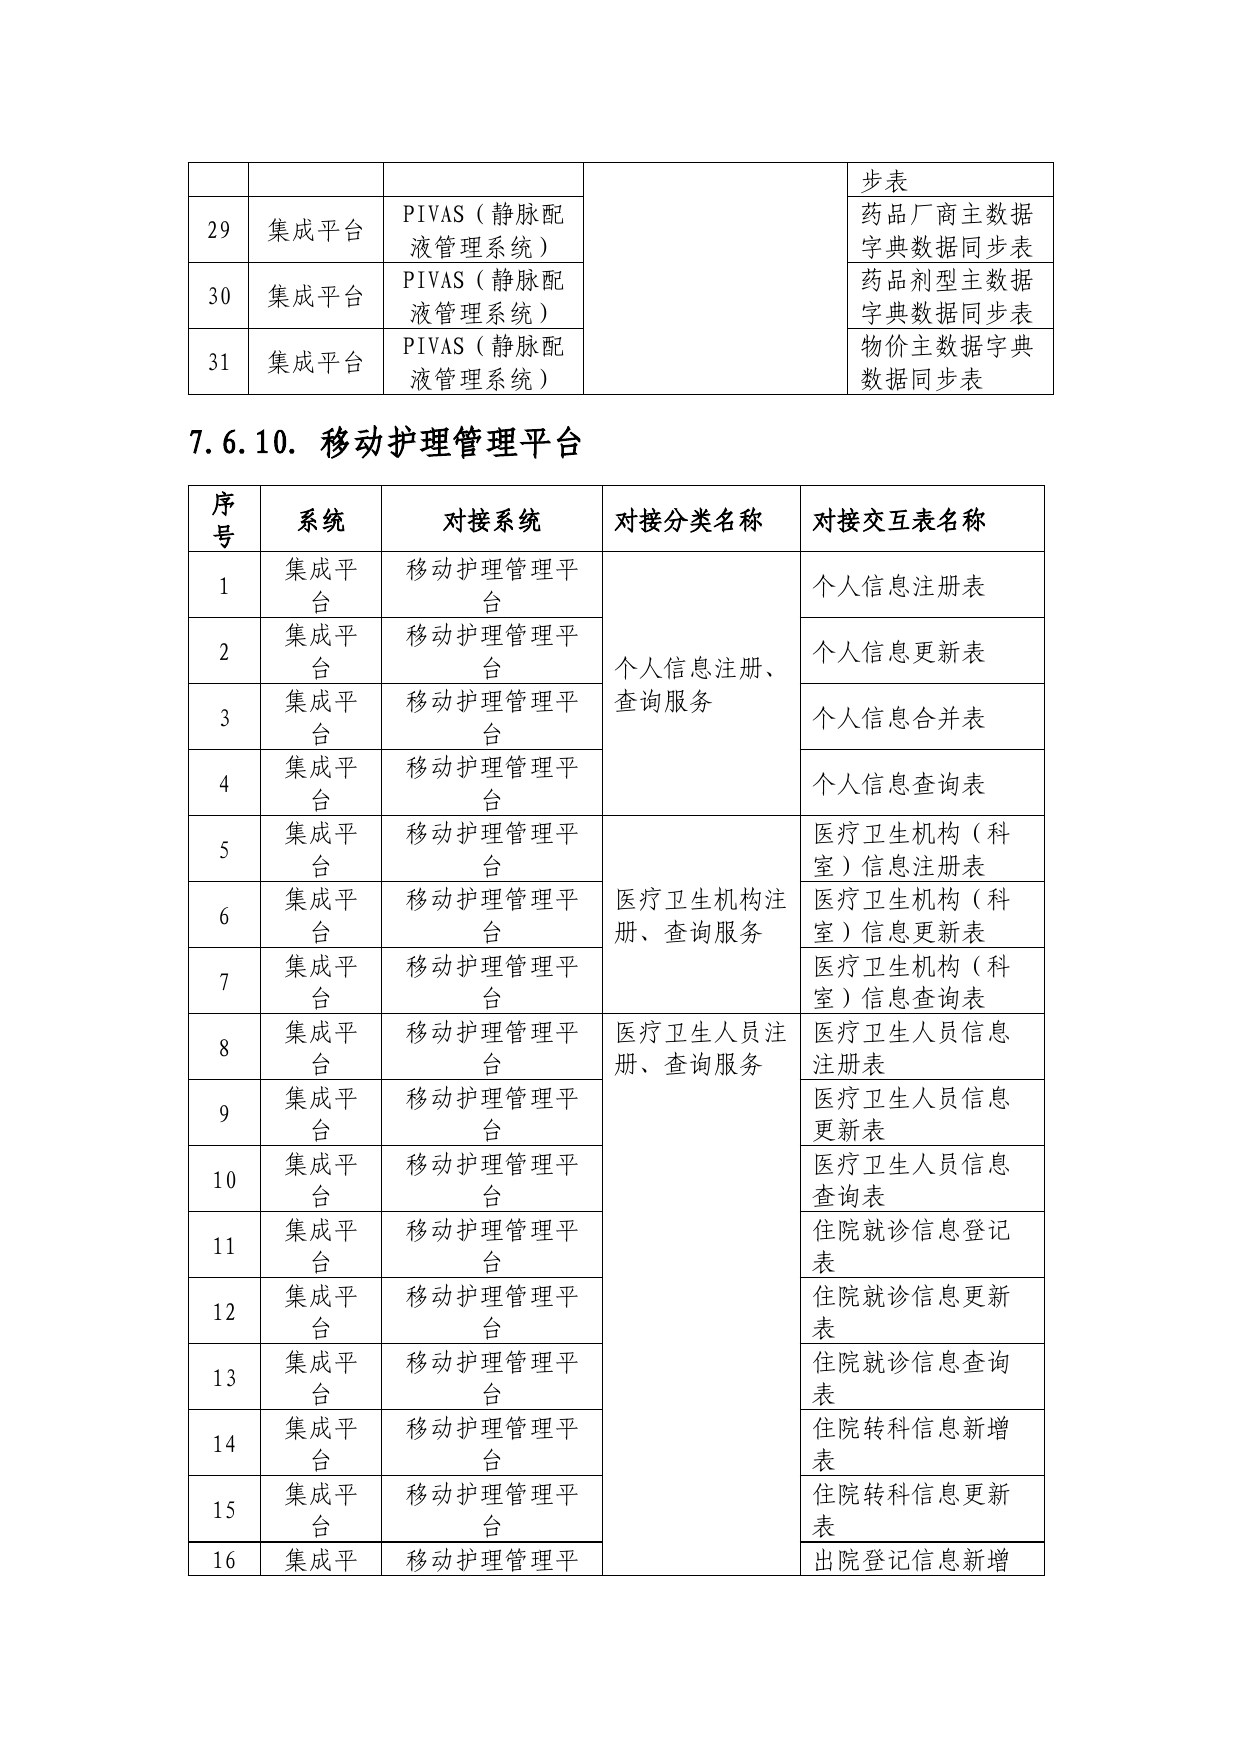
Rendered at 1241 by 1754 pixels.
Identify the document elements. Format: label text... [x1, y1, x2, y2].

list 移动护理管理平台 [187, 407, 1053, 472]
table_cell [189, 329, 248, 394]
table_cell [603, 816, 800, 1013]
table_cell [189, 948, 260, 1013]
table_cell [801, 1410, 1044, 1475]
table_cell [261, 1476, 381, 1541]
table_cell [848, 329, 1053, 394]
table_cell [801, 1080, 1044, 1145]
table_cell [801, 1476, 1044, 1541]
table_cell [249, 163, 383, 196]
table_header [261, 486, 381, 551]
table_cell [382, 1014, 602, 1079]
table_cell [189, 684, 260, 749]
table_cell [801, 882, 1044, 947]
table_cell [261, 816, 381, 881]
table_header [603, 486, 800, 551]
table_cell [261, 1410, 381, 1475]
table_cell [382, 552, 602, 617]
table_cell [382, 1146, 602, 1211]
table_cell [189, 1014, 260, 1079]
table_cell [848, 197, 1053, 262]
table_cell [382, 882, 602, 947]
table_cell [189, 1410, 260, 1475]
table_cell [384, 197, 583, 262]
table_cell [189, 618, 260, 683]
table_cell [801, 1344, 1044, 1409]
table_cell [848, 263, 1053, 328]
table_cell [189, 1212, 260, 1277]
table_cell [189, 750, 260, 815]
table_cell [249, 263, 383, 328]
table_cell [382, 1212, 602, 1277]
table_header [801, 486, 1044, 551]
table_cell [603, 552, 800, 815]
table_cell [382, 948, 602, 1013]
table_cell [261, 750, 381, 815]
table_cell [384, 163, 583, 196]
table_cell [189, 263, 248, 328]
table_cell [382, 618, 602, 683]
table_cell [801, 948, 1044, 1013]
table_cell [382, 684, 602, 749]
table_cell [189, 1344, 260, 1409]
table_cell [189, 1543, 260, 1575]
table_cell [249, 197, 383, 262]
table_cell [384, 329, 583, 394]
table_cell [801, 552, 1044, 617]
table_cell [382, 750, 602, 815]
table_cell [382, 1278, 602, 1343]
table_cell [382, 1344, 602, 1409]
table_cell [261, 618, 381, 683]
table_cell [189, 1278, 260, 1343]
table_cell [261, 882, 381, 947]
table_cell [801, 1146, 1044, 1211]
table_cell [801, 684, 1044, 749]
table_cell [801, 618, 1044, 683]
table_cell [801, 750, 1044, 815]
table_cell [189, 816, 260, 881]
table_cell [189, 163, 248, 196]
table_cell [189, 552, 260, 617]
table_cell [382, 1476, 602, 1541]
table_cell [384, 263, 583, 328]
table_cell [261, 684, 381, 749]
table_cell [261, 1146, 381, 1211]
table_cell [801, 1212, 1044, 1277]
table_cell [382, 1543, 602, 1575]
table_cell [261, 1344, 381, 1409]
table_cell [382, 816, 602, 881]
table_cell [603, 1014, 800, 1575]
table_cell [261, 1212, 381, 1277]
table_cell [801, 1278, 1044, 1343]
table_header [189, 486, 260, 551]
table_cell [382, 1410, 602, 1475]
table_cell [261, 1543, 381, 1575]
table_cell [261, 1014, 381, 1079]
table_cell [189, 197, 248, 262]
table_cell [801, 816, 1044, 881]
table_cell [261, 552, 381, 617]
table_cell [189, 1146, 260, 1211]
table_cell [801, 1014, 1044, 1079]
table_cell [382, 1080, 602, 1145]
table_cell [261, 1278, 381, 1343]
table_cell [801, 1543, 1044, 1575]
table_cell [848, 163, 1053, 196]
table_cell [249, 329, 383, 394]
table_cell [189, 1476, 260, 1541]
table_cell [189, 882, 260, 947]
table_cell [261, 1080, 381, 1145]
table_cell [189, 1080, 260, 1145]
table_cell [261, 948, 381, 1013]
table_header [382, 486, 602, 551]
